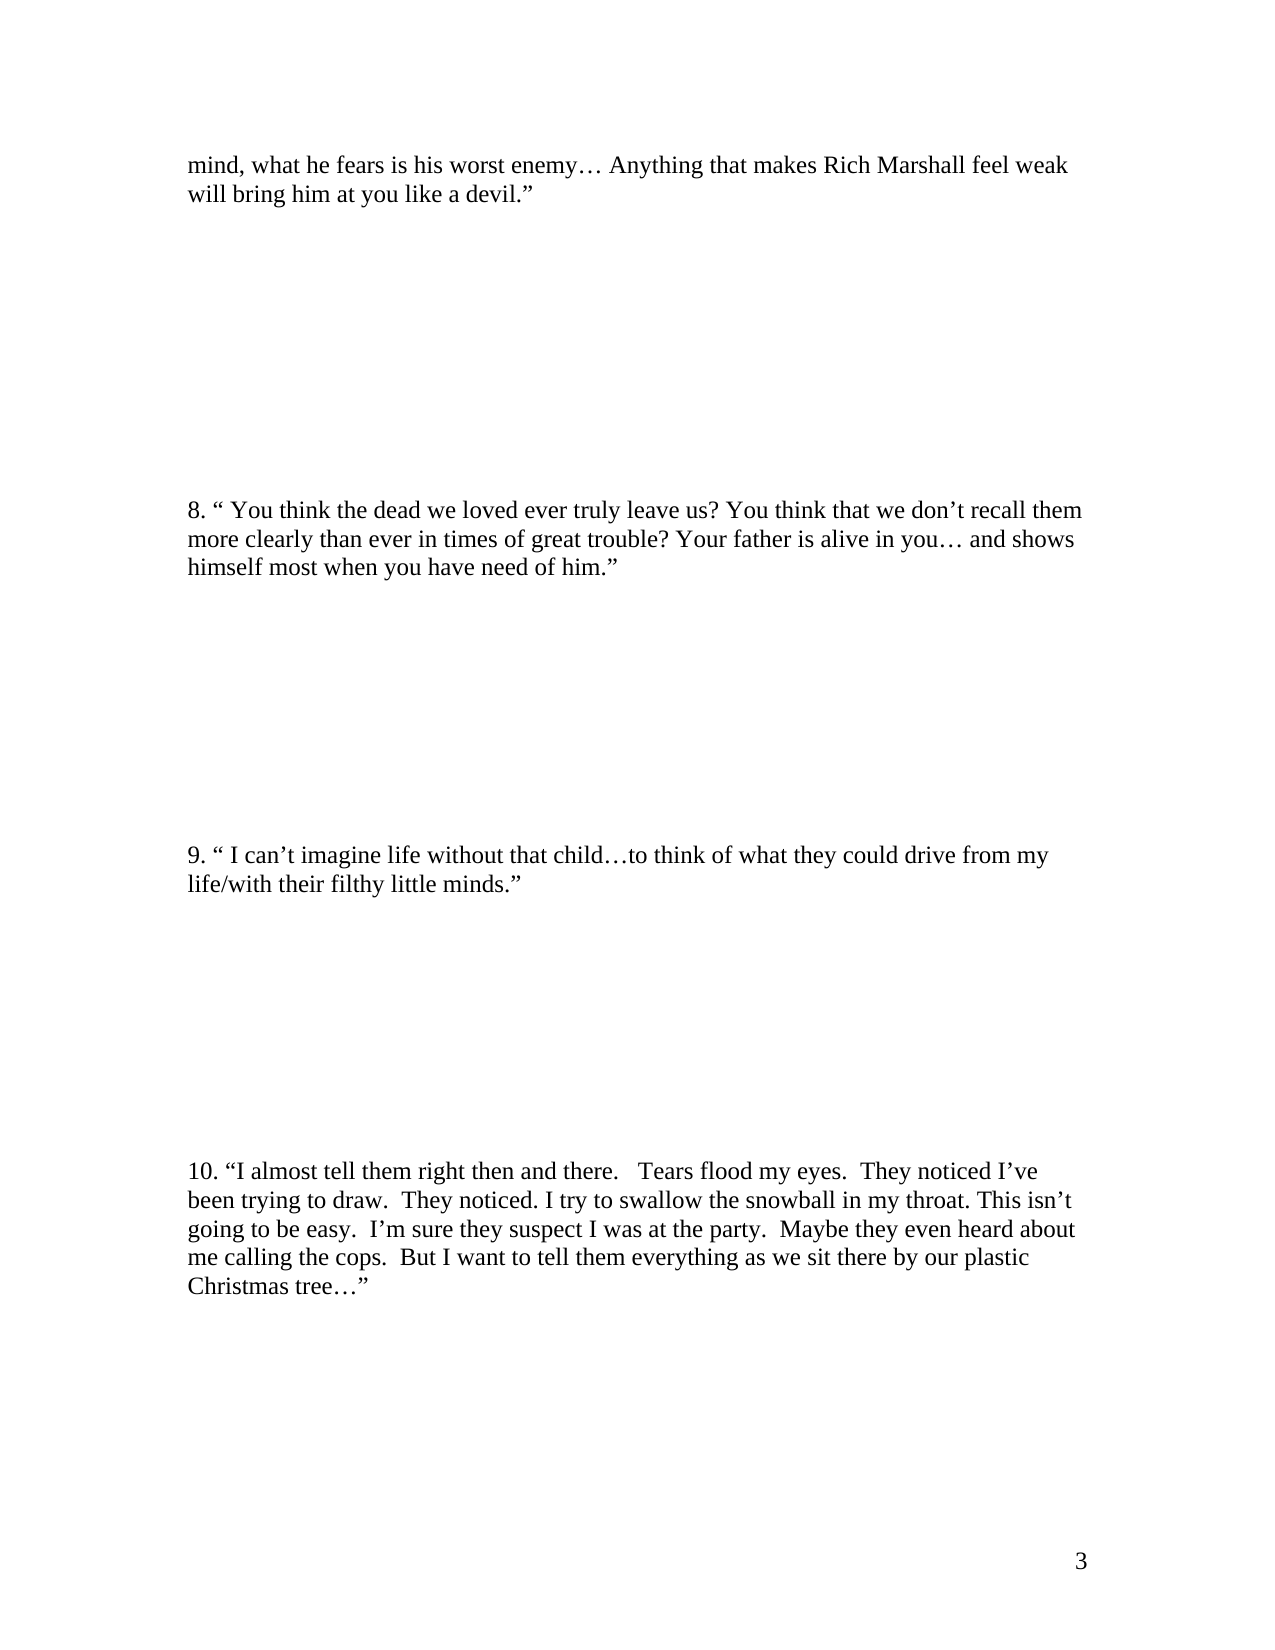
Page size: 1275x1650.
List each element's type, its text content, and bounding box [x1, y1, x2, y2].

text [187, 150, 1087, 207]
text 10. “I almost tell them right then and there. Tears flood my eyes. They noticed I’ve been trying to draw. They noticed. I try to swallow the snowball in my throat. This isn’t going to be easy. I’m sure they suspect I was at the party. Maybe they even heard about me calling the cops. But I want to tell them everything as we sit there by our plastic Christmas tree…” [187, 1156, 1087, 1300]
text 8. “ You think the dead we loved ever truly leave us? You think that we don’t recall them more clearly than ever in times of great trouble? Your father is alive in you… and shows himself most when you have need of him.” [187, 495, 1087, 581]
text 9. “ I can’t imagine life without that child…to think of what they could drive from my life/with their filthy little minds.” [187, 840, 1087, 897]
